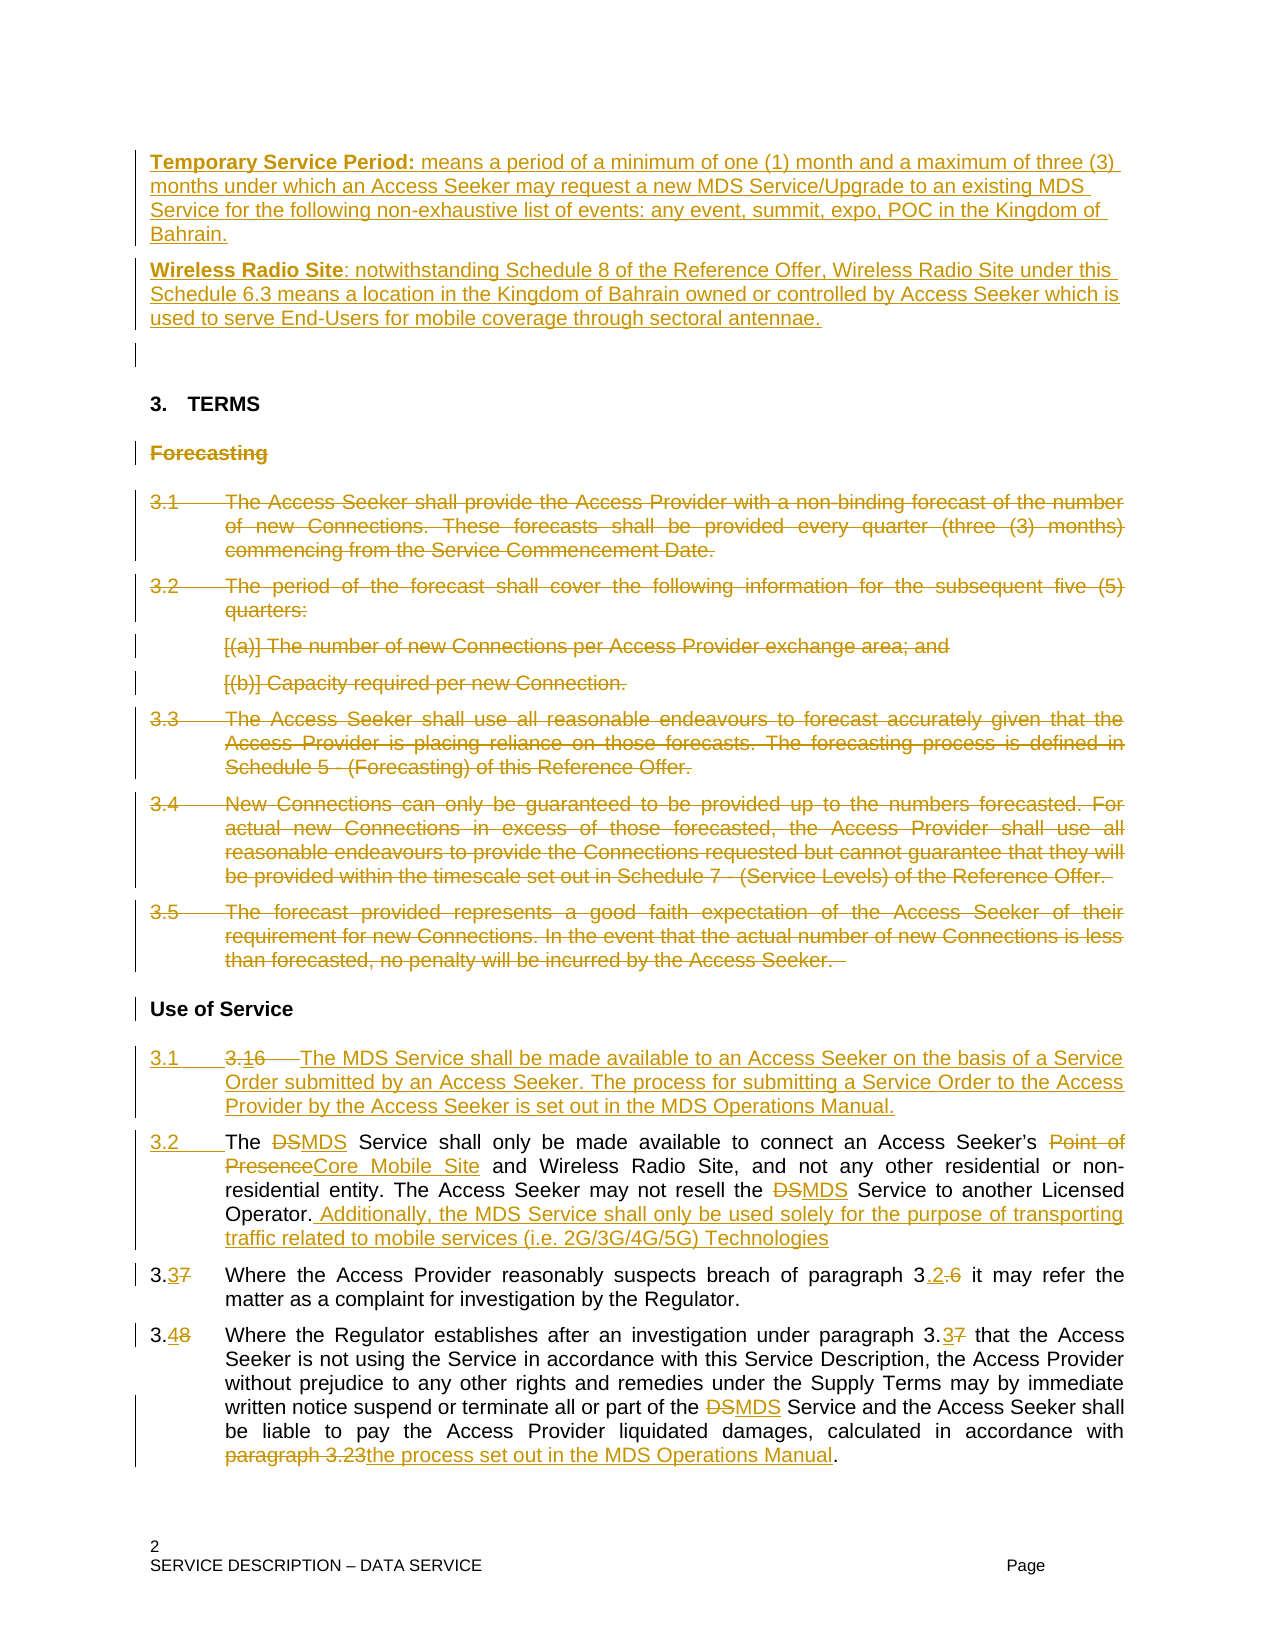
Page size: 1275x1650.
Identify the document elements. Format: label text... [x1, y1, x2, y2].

subtitle 3. Where the Access Provider reasonably suspects breach of paragraph 3 it may refer the matter as a complaint for investigation by the Regulator. [150, 1262, 1125, 1310]
subtitle TERMS [150, 392, 1125, 416]
subtitle Use of Service [150, 997, 1125, 1021]
subtitle The Service shall only be made available to connect an Access Seeker’s and Wireless Radio Site, and not any other residential or non-residential entity. The Access Seeker may not resell the Service to another Licensed Operator. [150, 1130, 1125, 1250]
subtitle 3. Where the Regulator establishes after an investigation under paragraph 3. that the Access Seeker is not using the Service in accordance with this Service Description, the Access Provider without prejudice to any other rights and remedies under the Supply Terms may by immediate written notice suspend or terminate all or part of the Service and the Access Seeker shall be liable to pay the Access Provider liquidated damages, calculated in accordance with . [150, 1323, 1125, 1467]
